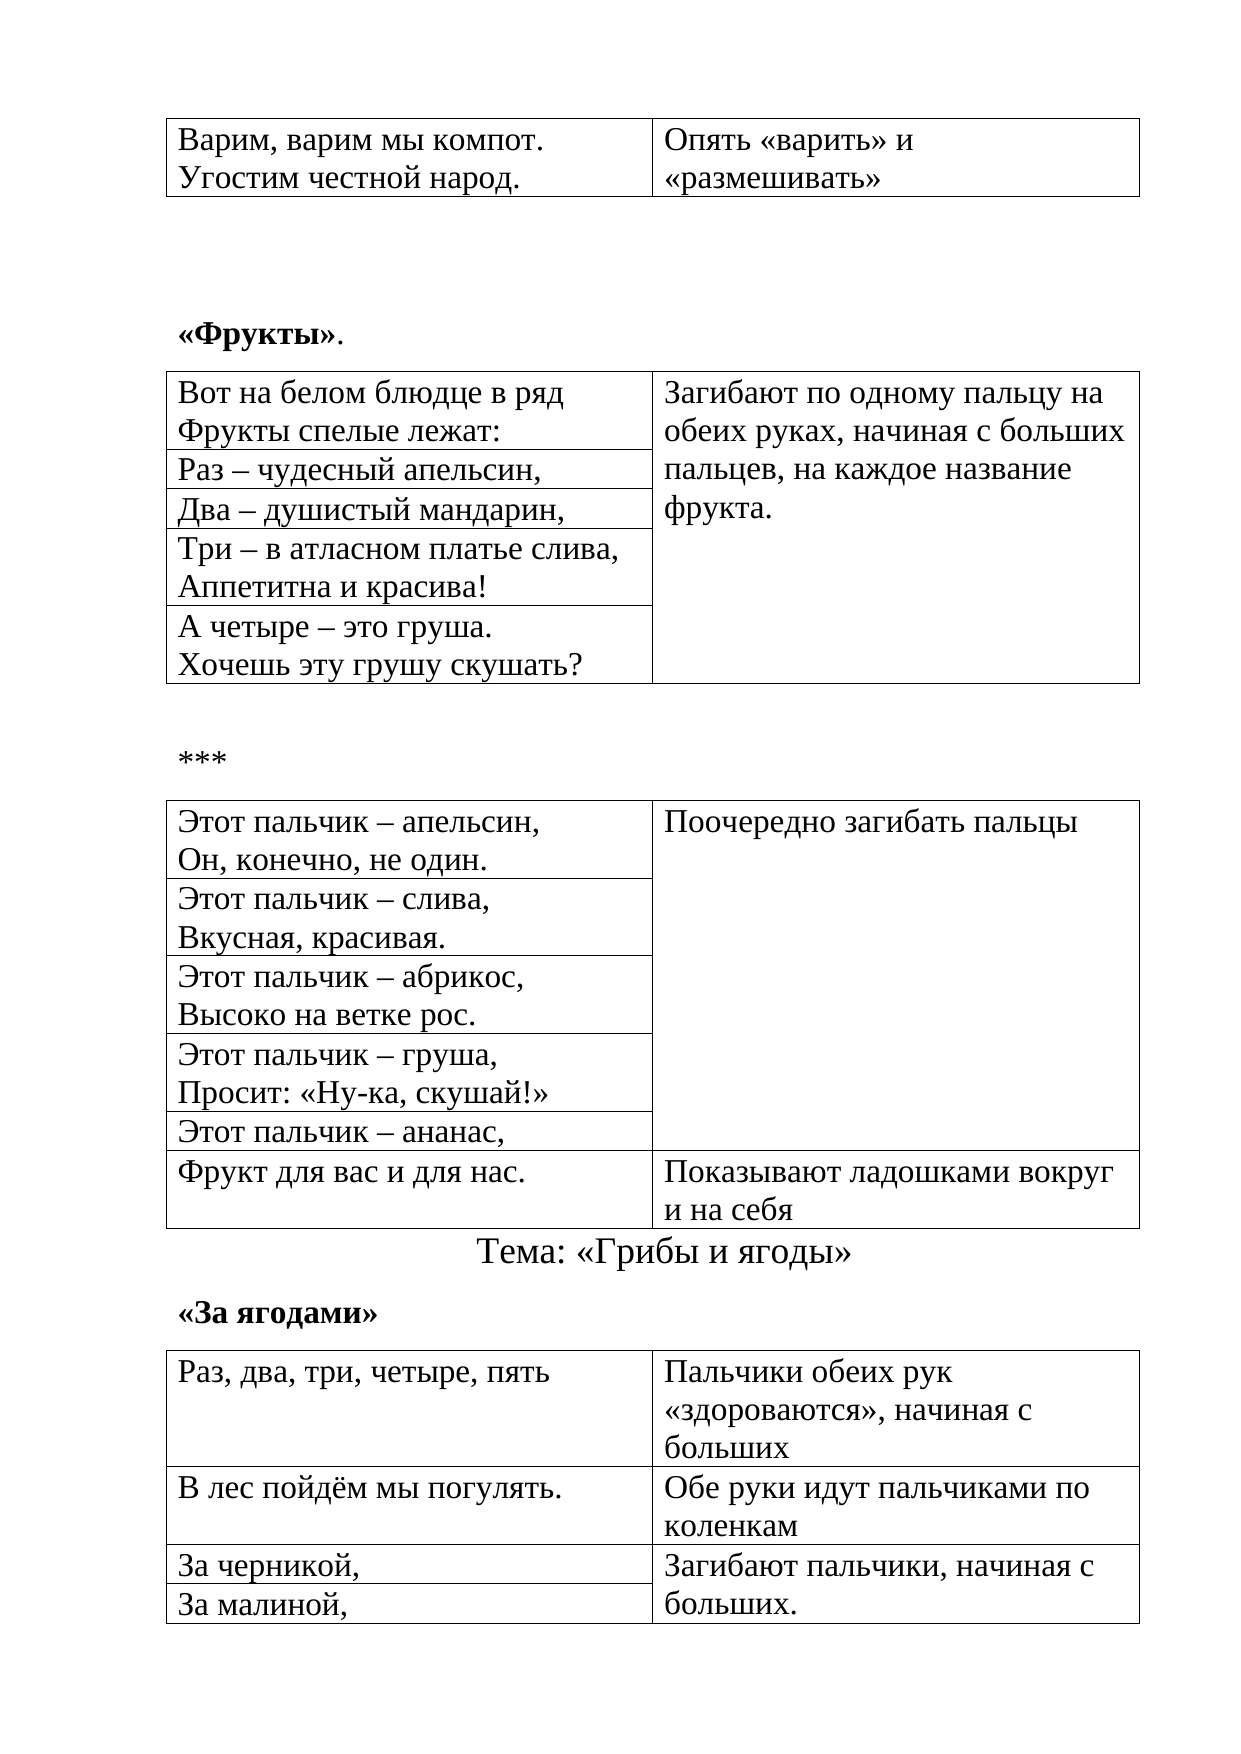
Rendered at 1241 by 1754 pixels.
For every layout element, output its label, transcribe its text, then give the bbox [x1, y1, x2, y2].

table_header Этот пальчик – апельсин, Он, конечно, не один. [167, 801, 652, 878]
table_header Вот на белом блюдце в ряд Фрукты спелые лежат: [167, 372, 652, 449]
table_cell Этот пальчик – абрикос, Высоко на ветке рос. [167, 956, 652, 1033]
table_cell Этот пальчик – груша, Просит: «Ну-ка, скушай!» [167, 1034, 652, 1111]
table_cell За малиной, [167, 1584, 652, 1623]
table_cell Показывают ладошками вокруг и на себя [653, 1151, 1139, 1228]
table_cell Три – в атласном платье слива, Аппетитна и красива! [167, 529, 652, 605]
table_header Поочередно загибать пальцы [653, 801, 1139, 1150]
text «За ягодами» [177, 1292, 1152, 1330]
table_header Раз, два, три, четыре, пять [167, 1351, 652, 1466]
text «Фрукты». [177, 313, 1152, 351]
table_cell Обе руки идут пальчиками по коленкам [653, 1467, 1139, 1544]
text *** [177, 742, 1152, 780]
table_cell А четыре – это груша. Хочешь эту грушу скушать? [167, 606, 652, 683]
table_cell В лес пойдём мы погулять. [167, 1467, 652, 1544]
table_cell За черникой, [167, 1545, 652, 1583]
table_cell Два – душистый мандарин, [167, 489, 652, 527]
table_cell Загибают пальчики, начиная с больших. [653, 1545, 1139, 1623]
text Тема: «Грибы и ягоды» [177, 1229, 1152, 1272]
table_cell Фрукт для вас и для нас. [167, 1151, 652, 1228]
table_cell Опять «варить» и «размешивать» [653, 119, 1139, 196]
table_header Загибают по одному пальцу на обеих руках, начиная с больших пальцев, на каждое название фрукта. [653, 372, 1139, 683]
table_cell Этот пальчик – слива, Вкусная, красивая. [167, 879, 652, 955]
table_header Пальчики обеих рук «здороваются», начиная с больших [653, 1351, 1139, 1466]
table_cell Варим, варим мы компот. Угостим честной народ. [167, 119, 652, 196]
table_cell Этот пальчик – ананас, [167, 1112, 652, 1150]
table_cell Раз – чудесный апельсин, [167, 450, 652, 488]
